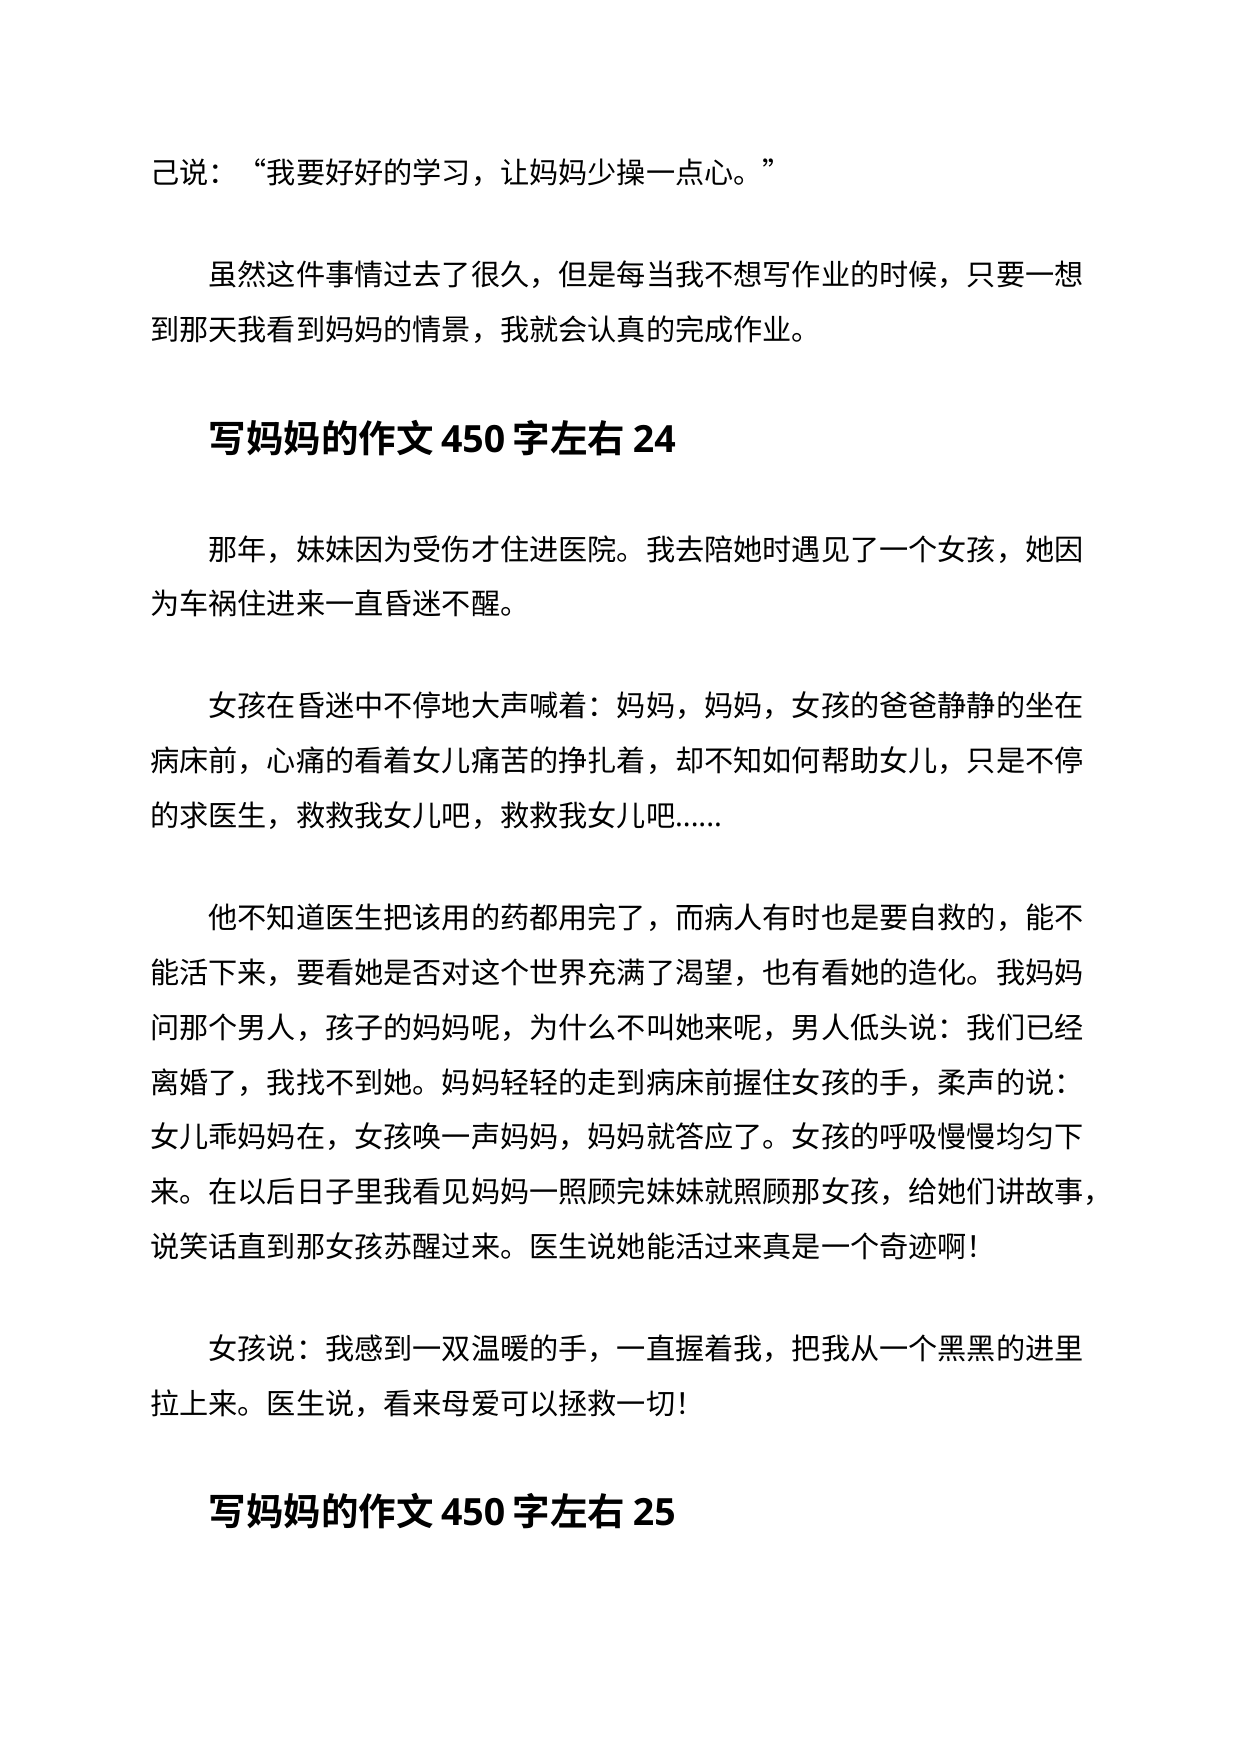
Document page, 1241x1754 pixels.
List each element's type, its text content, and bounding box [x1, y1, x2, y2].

text 虽然这件事情过去了很久，但是每当我不想写作业的时候，只要一想到那天我看到妈妈的情景，我就会认真的完成作业。 [150, 252, 1090, 349]
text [150, 150, 1090, 192]
text 写妈妈的作文450字左右25 [150, 1482, 1090, 1537]
text 他不知道医生把该用的药都用完了，而病人有时也是要自救的，能不能活下来，要看她是否对这个世界充满了渴望，也有看她的造化。我妈妈问那个男人，孩子的妈妈呢，为什么不叫她来呢，男人低头说：我们已经离婚了，我找不到她。妈妈轻轻的走到病床前握住女孩的手，柔声的说：女儿乖妈妈在，女孩唤一声妈妈，妈妈就答应了。女孩的呼吸慢慢均匀下来。在以后日子里我看见妈妈一照顾完妹妹就照顾那女孩，给她们讲故事，说笑话直到那女孩苏醒过来。医生说她能活过来真是一个奇迹啊！ [150, 894, 1090, 1266]
text 写妈妈的作文450字左右24 [150, 408, 1090, 463]
text 女孩在昏迷中不停地大声喊着：妈妈，妈妈，女孩的爸爸静静的坐在病床前，心痛的看着女儿痛苦的挣扎着，却不知如何帮助女儿，只是不停的求医生，救救我女儿吧，救救我女儿吧...... [150, 683, 1090, 835]
text 那年，妹妹因为受伤才住进医院。我去陪她时遇见了一个女孩，她因为车祸住进来一直昏迷不醒。 [150, 526, 1090, 623]
text 女孩说：我感到一双温暖的手，一直握着我，把我从一个黑黑的进里拉上来。医生说，看来母爱可以拯救一切！ [150, 1326, 1090, 1423]
